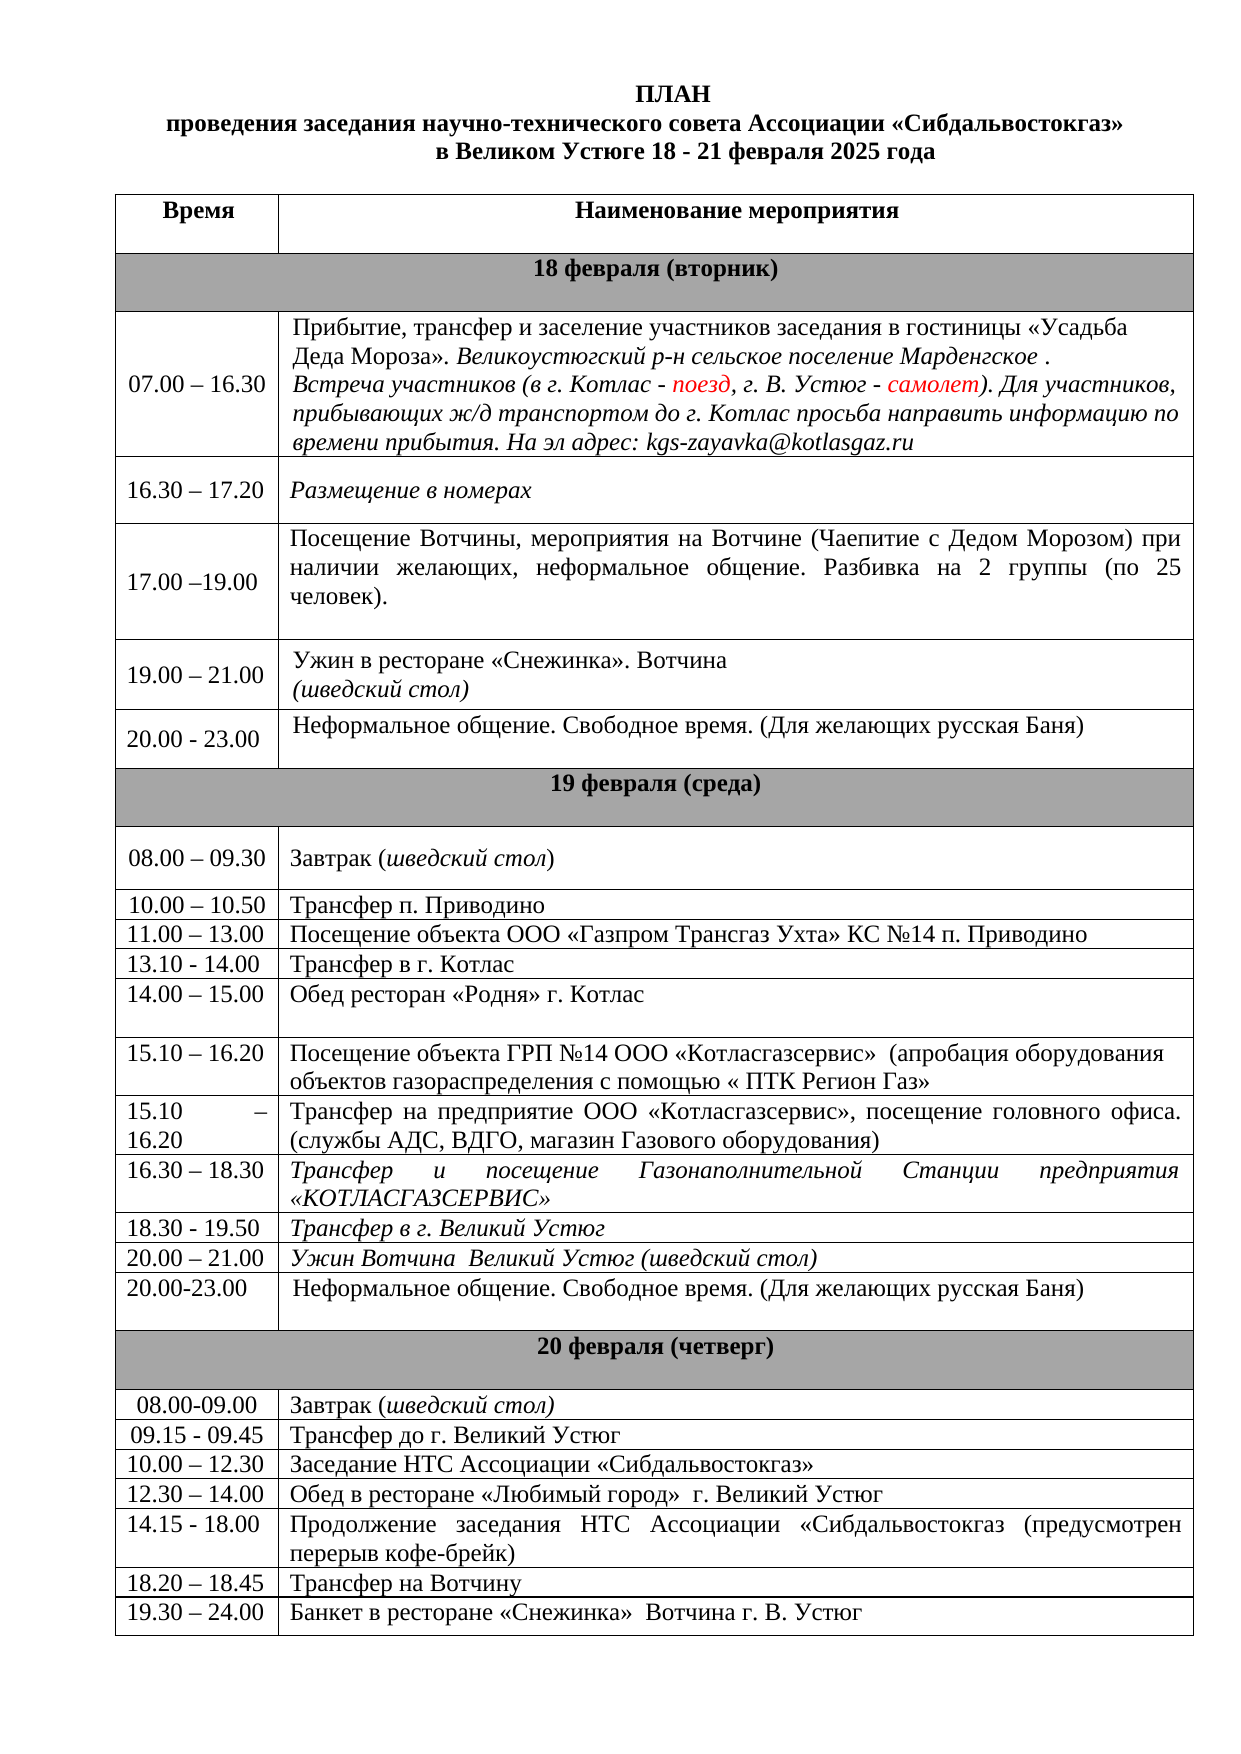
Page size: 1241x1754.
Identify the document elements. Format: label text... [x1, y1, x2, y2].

table_cell 20.00 – 21.00 [116, 1243, 278, 1272]
table_cell 17.00 –19.00 [116, 524, 278, 638]
text проведения заседания научно-технического совета Ассоциации «Сибдальвостокгаз» [29, 108, 1166, 136]
table_cell Завтрак (шведский стол) [279, 1390, 1193, 1419]
table_header Наименование мероприятия [279, 195, 1193, 252]
table_cell 16.30 – 18.30 [116, 1155, 278, 1212]
table_cell Трансфер на предприятие ООО «Котласгазсервис», посещение головного офиса. (службы АДС, ВДГО, магазин Газового оборудования) [279, 1096, 1193, 1154]
table_cell 20.00 - 23.00 [116, 710, 278, 767]
table_cell 18.20 – 18.45 [116, 1568, 278, 1596]
table_cell 15.10 – 16.20 [116, 1096, 278, 1154]
table_cell 19.30 – 24.00 [116, 1598, 278, 1635]
table_cell 14.15 - 18.00 [116, 1509, 278, 1567]
table_cell Продолжение заседания НТС Ассоциации «Сибдальвостокгаз (предусмотрен перерыв кофе-брейк) [279, 1509, 1193, 1567]
table_cell 10.00 – 12.30 [116, 1450, 278, 1478]
table_cell Трансфер п. Приводино [279, 890, 1193, 918]
table_cell 11.00 – 13.00 [116, 920, 278, 948]
table_cell 15.10 – 16.20 [116, 1038, 278, 1095]
table_cell Трансфер в г. Великий Устюг [279, 1213, 1193, 1242]
text ПЛАН [29, 79, 1166, 108]
table_cell Посещение объекта ООО «Газпром Трансгаз Ухта» КС №14 п. Приводино [279, 920, 1193, 948]
table_cell 14.00 – 15.00 [116, 979, 278, 1037]
table_cell Обед ресторан «Родня» г. Котлас [279, 979, 1193, 1037]
table_cell Посещение объекта ГРП №14 ООО «Котласгазсервис» (апробация оборудования объектов газораспределения с помощью « ПТК Регион Газ» [279, 1038, 1193, 1095]
table_cell Трансфер на Вотчину [279, 1568, 1193, 1596]
table_cell 09.15 - 09.45 [116, 1420, 278, 1448]
table_cell 18.30 - 19.50 [116, 1213, 278, 1242]
table_cell Прибытие, трансфер и заселение участников заседания в гостиницы «Усадьба Деда Мороза». Великоустюгский р-н сельское поселение Марденгское . Встреча участников (в г. Котлас - поезд, г. В. Устюг - самолет). Для участников, прибывающих ж/д транспортом до г. Котлас просьба направить информацию по времени прибытия. На эл адрес: kgs-zayavka@kotlasgaz.ru [279, 312, 1193, 456]
table_cell 07.00 – 16.30 [116, 312, 278, 456]
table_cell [279, 1598, 1193, 1635]
table_cell Неформальное общение. Свободное время. (Для желающих русская Баня) [279, 710, 1193, 767]
table_header Время [116, 195, 278, 252]
table_cell Ужин Вотчина Великий Устюг (шведский стол) [279, 1243, 1193, 1272]
table_cell Неформальное общение. Свободное время. (Для желающих русская Баня) [279, 1273, 1193, 1330]
table_cell 08.00-09.00 [116, 1390, 278, 1419]
table_cell Ужин в ресторане «Снежинка». Вотчина (шведский стол) [279, 640, 1193, 709]
table_cell 13.10 - 14.00 [116, 949, 278, 978]
table_cell 16.30 – 17.20 [116, 457, 278, 522]
table_cell Завтрак (шведский стол) [279, 827, 1193, 889]
table_cell Трансфер до г. Великий Устюг [279, 1420, 1193, 1448]
table_cell Обед в ресторане «Любимый город» г. Великий Устюг [279, 1479, 1193, 1508]
table_cell 20.00-23.00 [116, 1273, 278, 1330]
table_cell 19 февраля (среда) [116, 769, 1193, 826]
table_cell 20 февраля (четверг) [116, 1331, 1193, 1389]
table_cell Трансфер и посещение Газонаполнительной Станции предприятия «КОТЛАСГАЗСЕРВИС» [279, 1155, 1193, 1212]
table_cell 08.00 – 09.30 [116, 827, 278, 889]
table_cell Трансфер в г. Котлас [279, 949, 1193, 978]
table_cell Заседание НТС Ассоциации «Сибдальвостокгаз» [279, 1450, 1193, 1478]
table_cell 12.30 – 14.00 [116, 1479, 278, 1508]
table_cell 18 февраля (вторник) [116, 254, 1193, 311]
text в Великом Устюге 18 - 21 февраля 2025 года [29, 136, 1166, 165]
table_cell Посещение Вотчины, мероприятия на Вотчине (Чаепитие с Дедом Морозом) при наличии желающих, неформальное общение. Разбивка на 2 группы (по 25 человек). [279, 524, 1193, 638]
table_cell 19.00 – 21.00 [116, 640, 278, 709]
table_cell Размещение в номерах [279, 457, 1193, 522]
